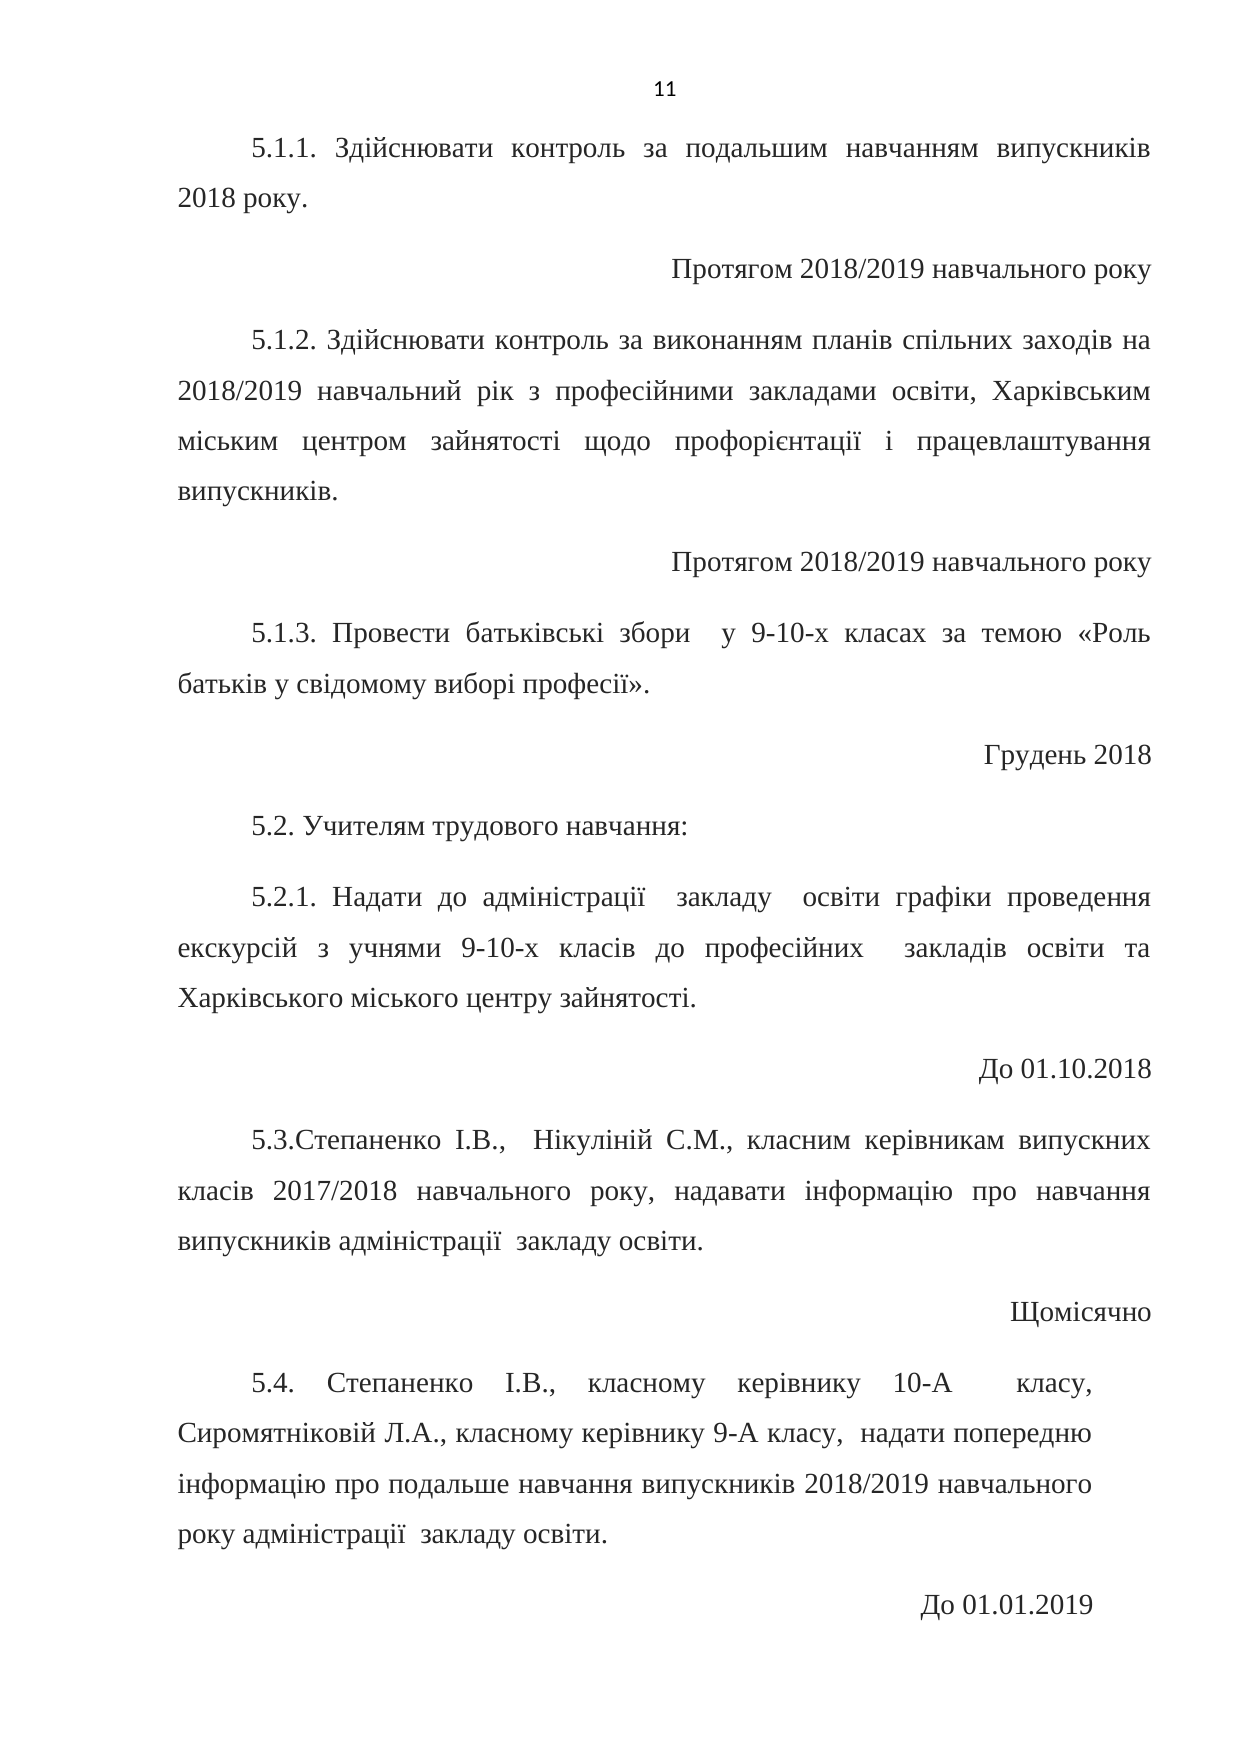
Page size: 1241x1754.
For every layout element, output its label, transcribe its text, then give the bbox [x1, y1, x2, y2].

text 5.1.2. Здійснювати контроль за виконанням планів спільних заходів на 2018/2019 навчальний рік з професійними закладами освіти, Харківським міським центром зайнятості щодо профорієнтації і працевлаштування випускників. [177, 322, 1152, 507]
text 5.1.3. Провести батьківські збори у 9-10-х класах за темою «Роль батьків у свідомому виборі професії». [177, 616, 1152, 699]
text До 01.10.2018 [177, 1051, 1152, 1085]
text Грудень 2018 [177, 737, 1152, 771]
text 5.3.Степаненко І.В., Нікуліній С.М., класним керівникам випускних класів 2017/2018 навчального року, надавати інформацію про навчання випускників адміністрації закладу освіти. [177, 1122, 1152, 1256]
text Щомісячно [177, 1294, 1152, 1328]
text 5.2.1. Надати до адміністрації закладу освіти графіки проведення екскурсій з учнями 9-10-х класів до професійних закладів освіти та Харківського міського центру зайнятості. [177, 879, 1152, 1013]
text Протягом 2018/2019 навчального року [177, 544, 1152, 578]
text 5.4. Степаненко І.В., класному керівнику 10-А класу, Сиромятніковій Л.А., класному керівнику 9-А класу, надати попередню інформацію про подальше навчання випускників 2018/2019 навчального року адміністрації закладу освіти. [177, 1365, 1093, 1550]
text 5.2. Учителям трудового навчання: [177, 808, 1152, 842]
text До 01.01.2019 [177, 1587, 1093, 1621]
text 5.1.1. Здійснювати контроль за подальшим навчанням випускників 2018 року. [177, 130, 1152, 214]
text Протягом 2018/2019 навчального року [177, 251, 1152, 285]
